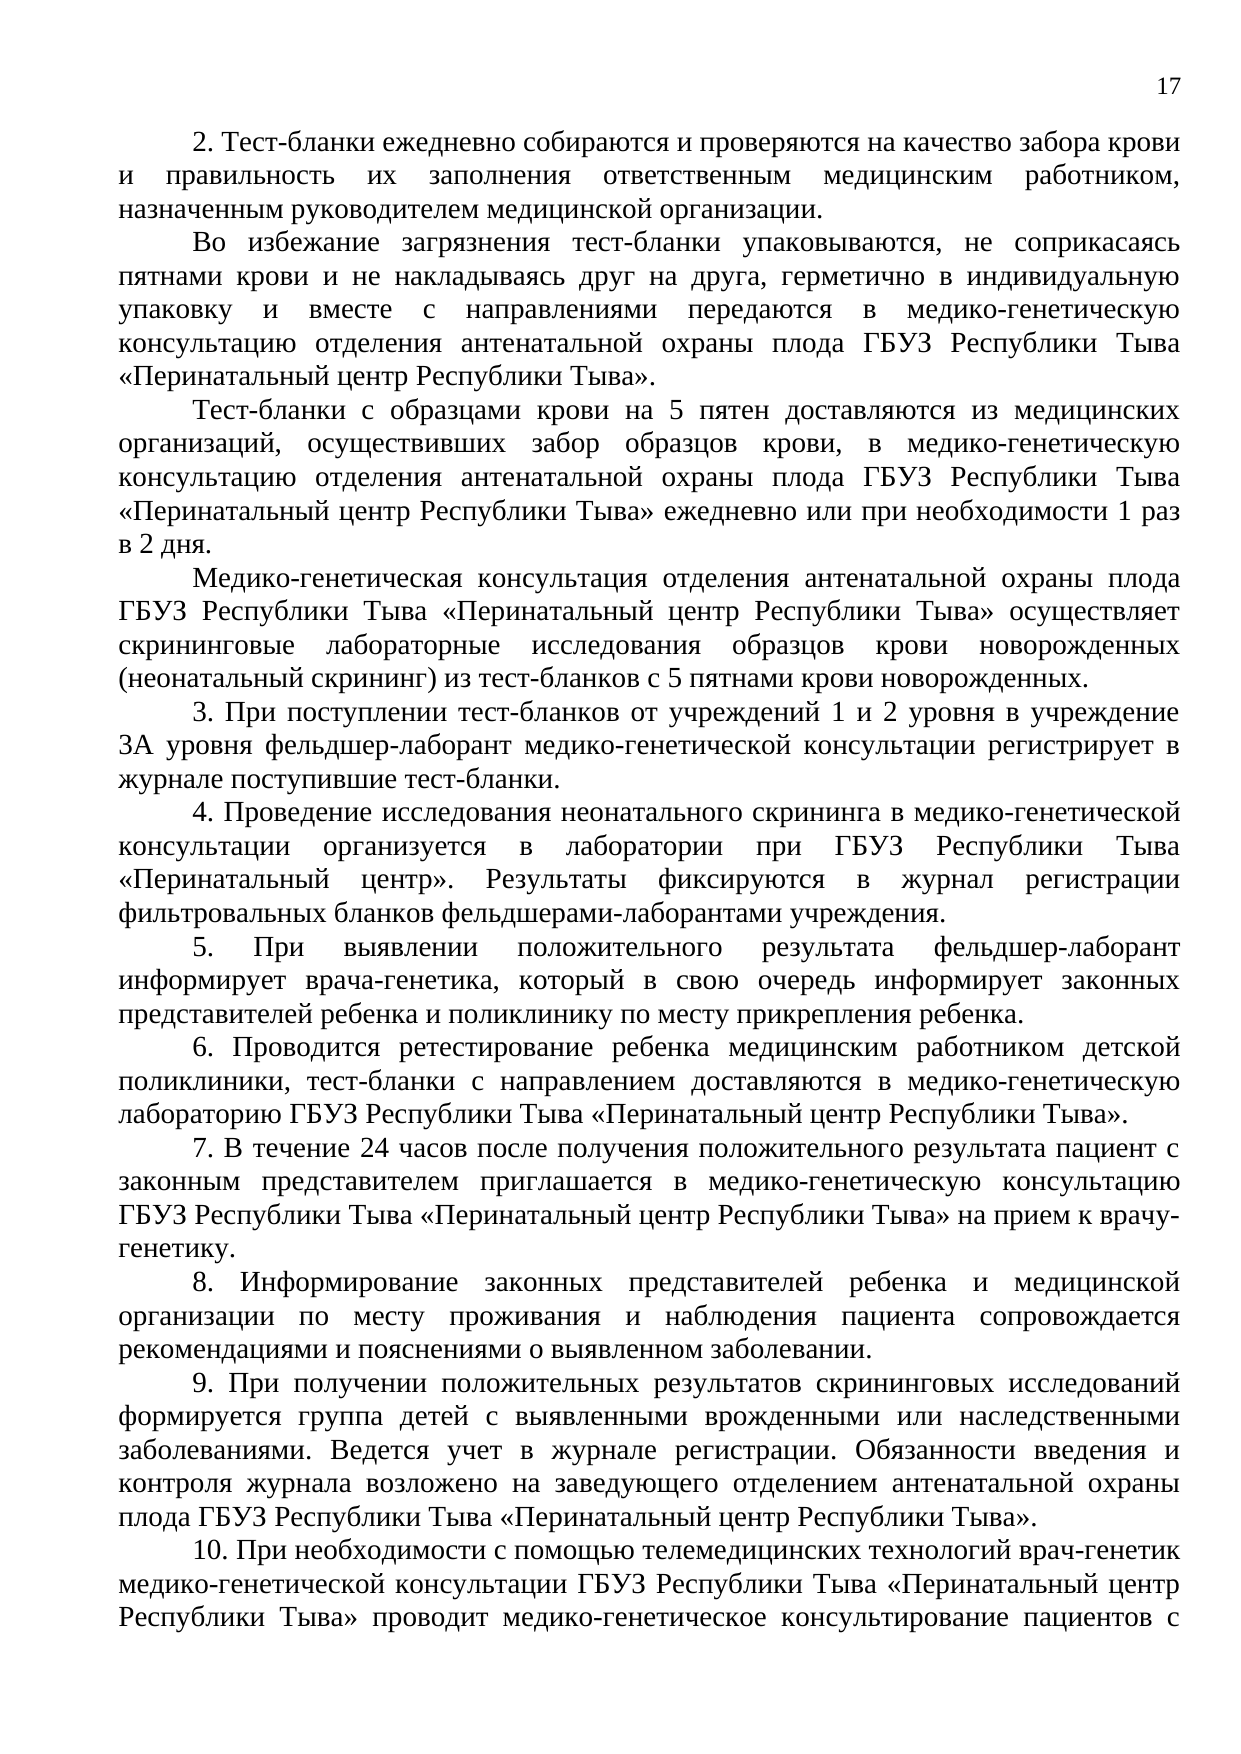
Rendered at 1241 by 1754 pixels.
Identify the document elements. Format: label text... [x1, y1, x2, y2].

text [118, 1532, 1181, 1633]
text 4. Проведение исследования неонатального скрининга в медико-генетической консультации организуется в лаборатории при ГБУЗ Республики Тыва «Перинатальный центр». Результаты фиксируются в журнал регистрации фильтровальных бланков фельдшерами-лаборантами учреждения. [118, 794, 1181, 929]
text 6. Проводится ретестирование ребенка медицинским работником детской поликлиники, тест-бланки с направлением доставляются в медико-генетическую лабораторию ГБУЗ Республики Тыва «Перинатальный центр Республики Тыва». [118, 1029, 1181, 1130]
text 5. При выявлении положительного результата фельдшер-лаборант информирует врача-генетика, который в свою очередь информирует законных представителей ребенка и поликлинику по месту прикрепления ребенка. [118, 929, 1181, 1029]
text 3. При поступлении тест-бланков от учреждений 1 и 2 уровня в учреждение 3А уровня фельдшер-лаборант медико-генетической консультации регистрирует в журнале поступившие тест-бланки. [118, 694, 1181, 794]
text Тест-бланки с образцами крови на 5 пятен доставляются из медицинских организаций, осуществивших забор образцов крови, в медико-генетическую консультацию отделения антенатальной охраны плода ГБУЗ Республики Тыва «Перинатальный центр Республики Тыва» ежедневно или при необходимости 1 раз в 2 дня. [118, 392, 1181, 560]
text Во избежание загрязнения тест-бланки упаковываются, не соприкасаясь пятнами крови и не накладываясь друг на друга, герметично в индивидуальную упаковку и вместе с направлениями передаются в медико-генетическую консультацию отделения антенатальной охраны плода ГБУЗ Республики Тыва «Перинатальный центр Республики Тыва». [118, 224, 1181, 392]
text 9. При получении положительных результатов скрининговых исследований формируется группа детей с выявленными врожденными или наследственными заболеваниями. Ведется учет в журнале регистрации. Обязанности введения и контроля журнала возложено на заведующего отделением антенатальной охраны плода ГБУЗ Республики Тыва «Перинатальный центр Республики Тыва». [118, 1365, 1181, 1532]
text 2. Тест-бланки ежедневно собираются и проверяются на качество забора крови и правильность их заполнения ответственным медицинским работником, назначенным руководителем медицинской организации. [118, 124, 1181, 224]
text 7. В течение 24 часов после получения положительного результата пациент с законным представителем приглашается в медико-генетическую консультацию ГБУЗ Республики Тыва «Перинатальный центр Республики Тыва» на прием к врачу-генетику. [118, 1130, 1181, 1264]
text Медико-генетическая консультация отделения антенатальной охраны плода ГБУЗ Республики Тыва «Перинатальный центр Республики Тыва» осуществляет скрининговые лабораторные исследования образцов крови новорожденных (неонатальный скрининг) из тест-бланков с 5 пятнами крови новорожденных. [118, 560, 1181, 694]
text 8. Информирование законных представителей ребенка и медицинской организации по месту проживания и наблюдения пациента сопровождается рекомендациями и пояснениями о выявленном заболевании. [118, 1264, 1181, 1365]
